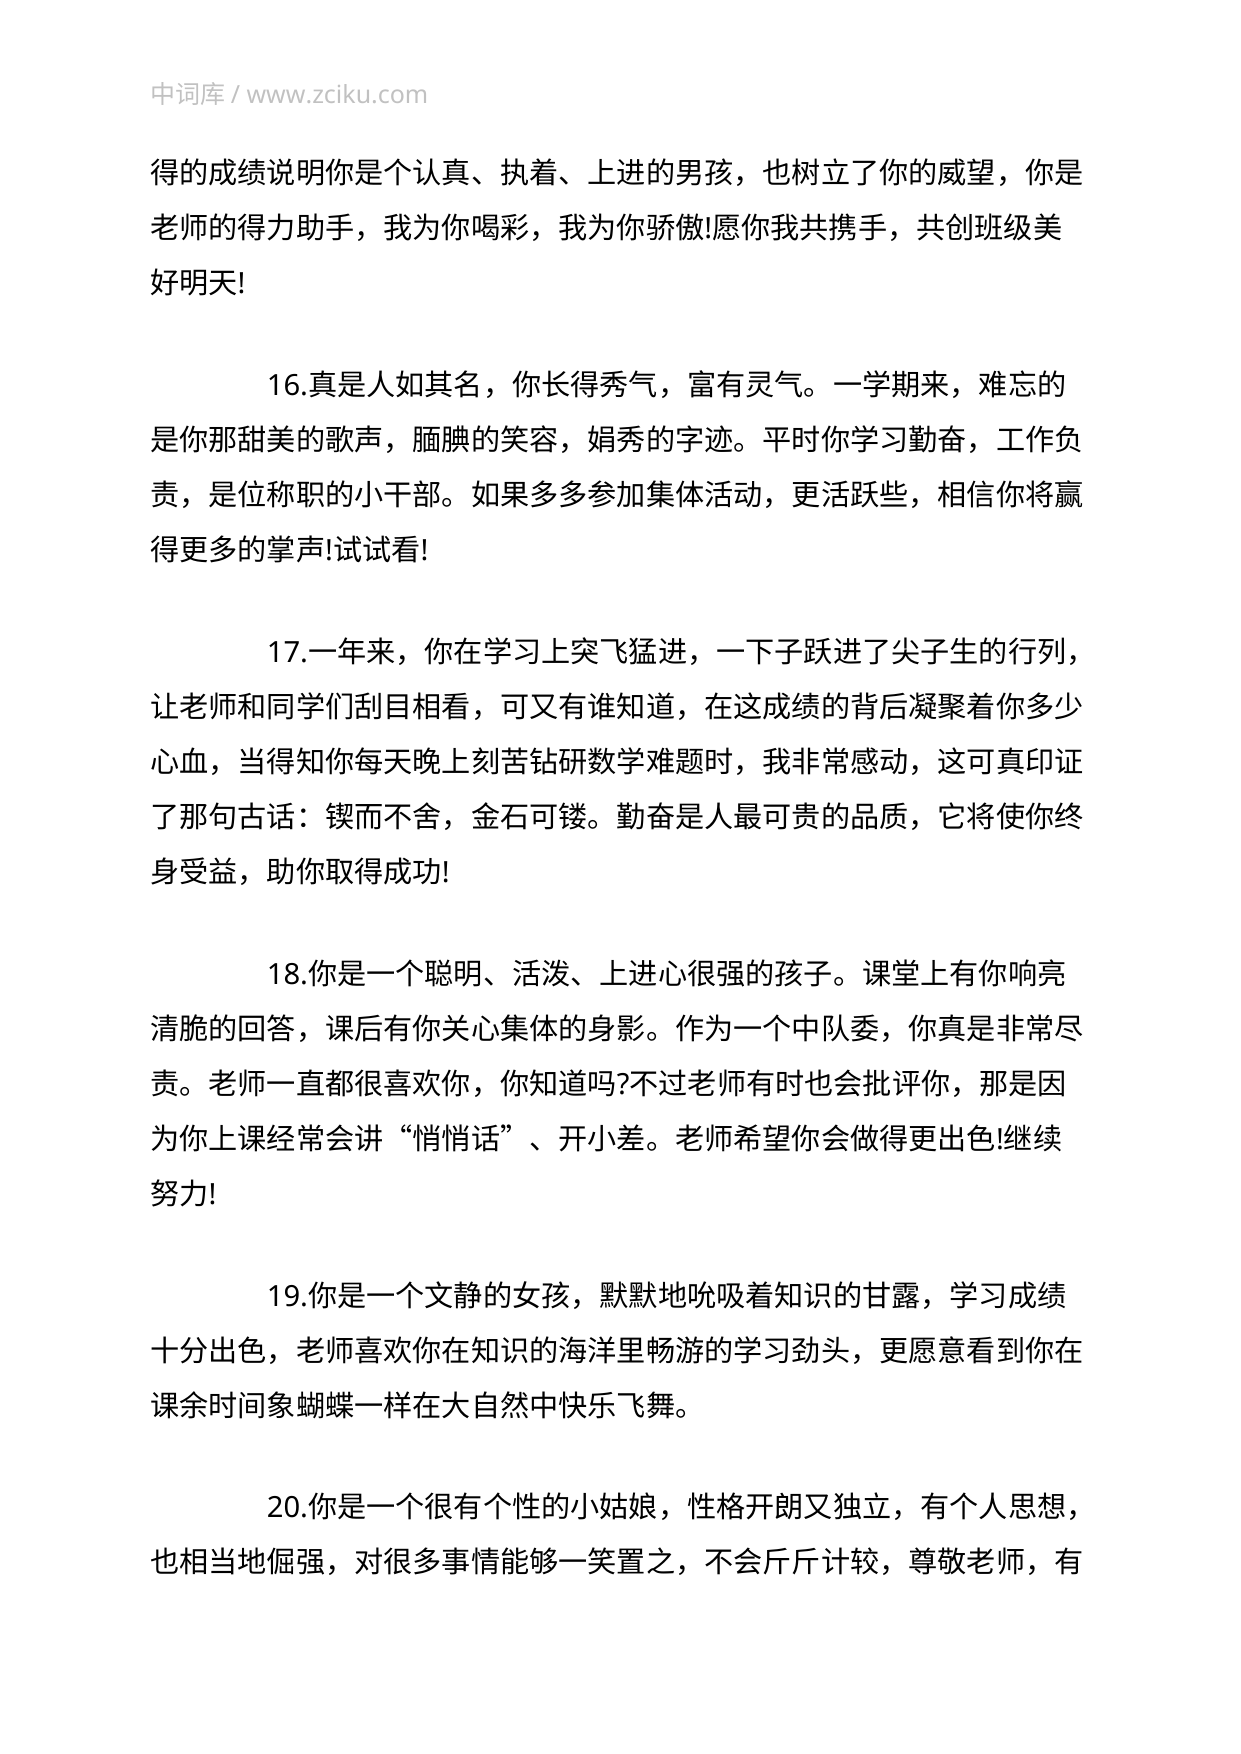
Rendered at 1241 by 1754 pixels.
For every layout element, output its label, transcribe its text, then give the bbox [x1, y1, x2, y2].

text 18.你是一个聪明、活泼、上进心很强的孩子。课堂上有你响亮清脆的回答，课后有你关心集体的身影。作为一个中队委，你真是非常尽责。老师一直都很喜欢你，你知道吗?不过老师有时也会批评你，那是因为你上课经常会讲“悄悄话”、开小差。老师希望你会做得更出色!继续努力! [150, 950, 1090, 1213]
text 16.真是人如其名，你长得秀气，富有灵气。一学期来，难忘的是你那甜美的歌声，腼腆的笑容，娟秀的字迹。平时你学习勤奋，工作负责，是位称职的小干部。如果多多参加集体活动，更活跃些，相信你将赢得更多的掌声!试试看! [150, 362, 1090, 569]
text 19.你是一个文静的女孩，默默地吮吸着知识的甘露，学习成绩十分出色，老师喜欢你在知识的海洋里畅游的学习劲头，更愿意看到你在课余时间象蝴蝶一样在大自然中快乐飞舞。 [150, 1272, 1090, 1424]
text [150, 150, 1090, 302]
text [150, 1484, 1090, 1581]
text 17.一年来，你在学习上突飞猛进，一下子跃进了尖子生的行列，让老师和同学们刮目相看，可又有谁知道，在这成绩的背后凝聚着你多少心血，当得知你每天晚上刻苦钻研数学难题时，我非常感动，这可真印证了那句古话：锲而不舍，金石可镂。勤奋是人最可贵的品质，它将使你终身受益，助你取得成功! [150, 629, 1090, 891]
